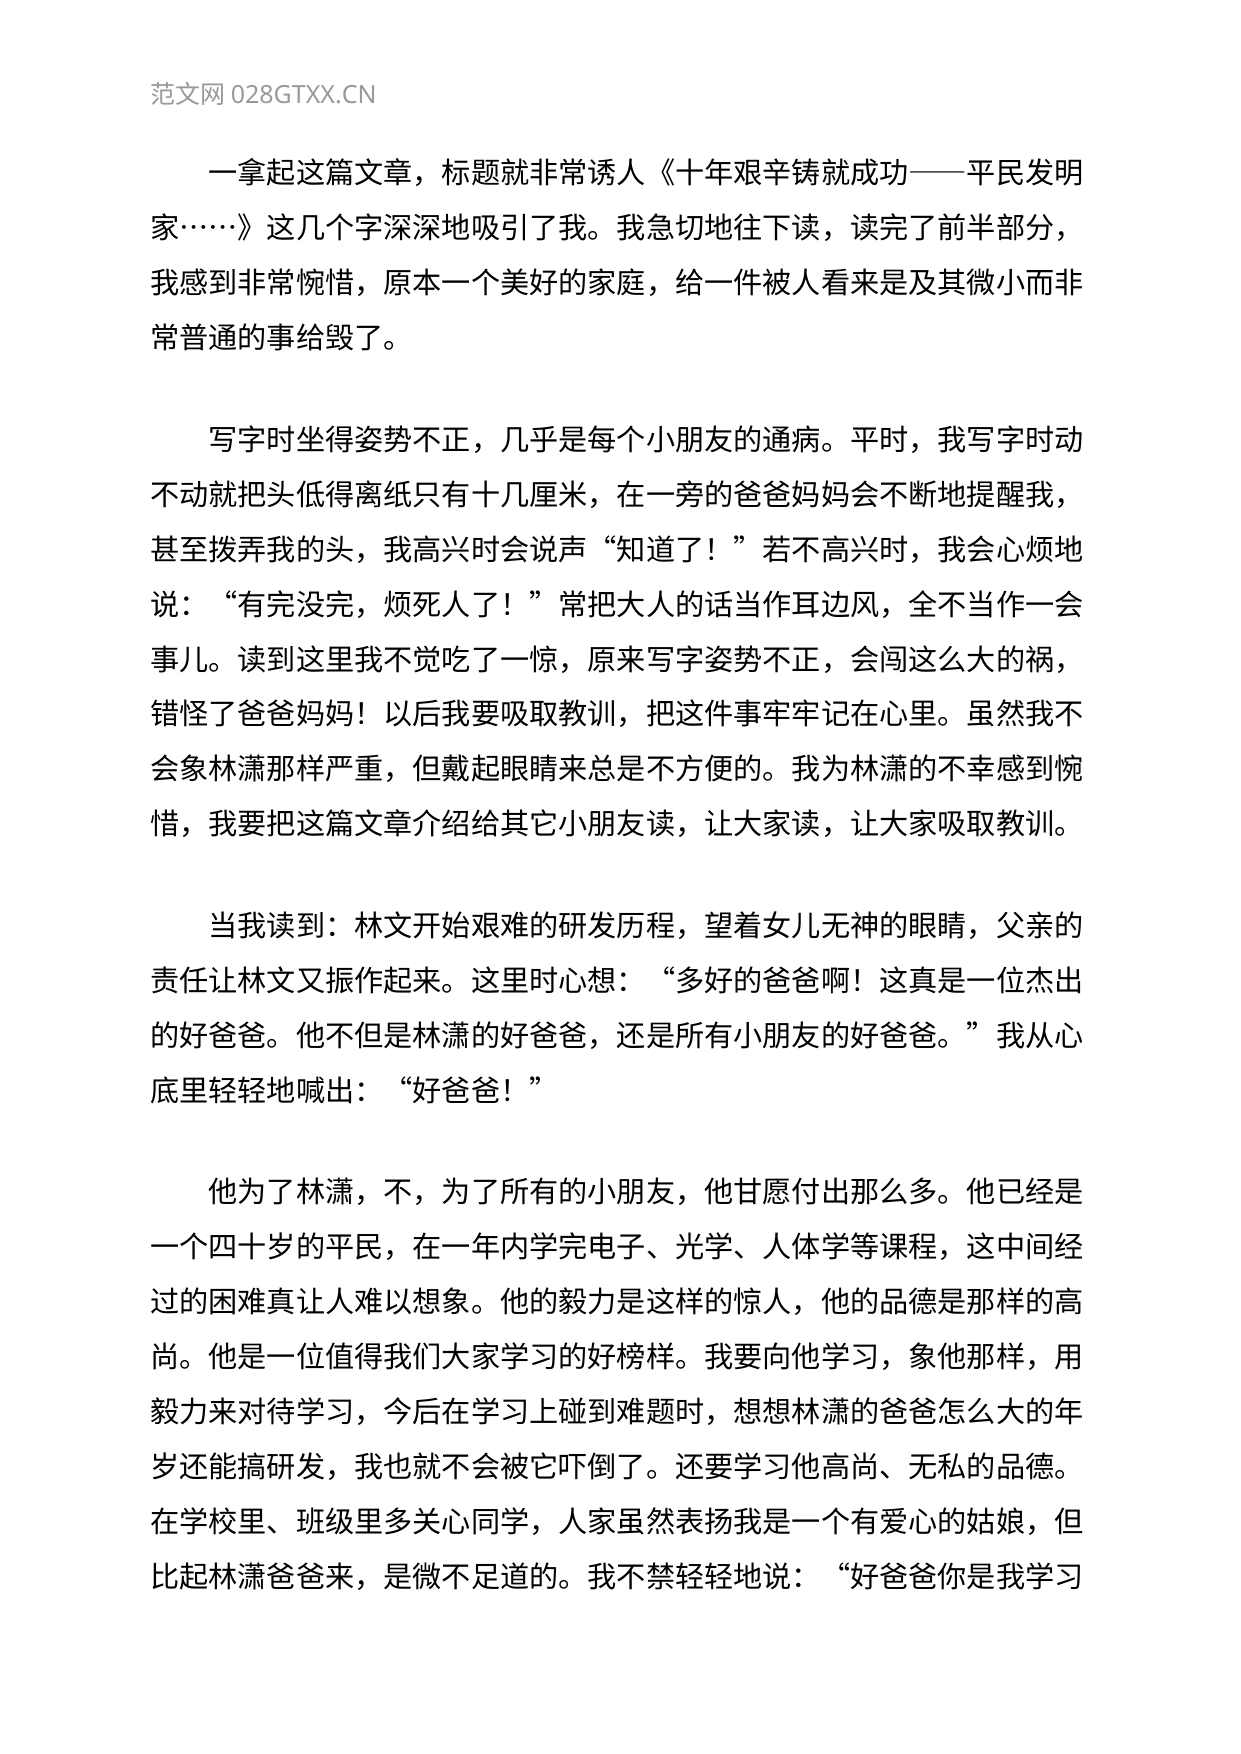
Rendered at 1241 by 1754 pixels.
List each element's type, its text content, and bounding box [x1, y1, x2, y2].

text 当我读到：林文开始艰难的研发历程，望着女儿无神的眼睛，父亲的责任让林文又振作起来。这里时心想：“多好的爸爸啊！这真是一位杰出的好爸爸。他不但是林潇的好爸爸，还是所有小朋友的好爸爸。”我从心底里轻轻地喊出：“好爸爸！” [150, 902, 1090, 1109]
text 写字时坐得姿势不正，几乎是每个小朋友的通病。平时，我写字时动不动就把头低得离纸只有十几厘米，在一旁的爸爸妈妈会不断地提醒我，甚至拨弄我的头，我高兴时会说声“知道了！”若不高兴时，我会心烦地说：“有完没完，烦死人了！”常把大人的话当作耳边风，全不当作一会事儿。读到这里我不觉吃了一惊，原来写字姿势不正，会闯这么大的祸，错怪了爸爸妈妈！以后我要吸取教训，把这件事牢牢记在心里。虽然我不会象林潇那样严重，但戴起眼睛来总是不方便的。我为林潇的不幸感到惋惜，我要把这篇文章介绍给其它小朋友读，让大家读，让大家吸取教训。 [150, 416, 1090, 843]
text 一拿起这篇文章，标题就非常诱人《十年艰辛铸就成功——平民发明家……》这几个字深深地吸引了我。我急切地往下读，读完了前半部分，我感到非常惋惜，原本一个美好的家庭，给一件被人看来是及其微小而非常普通的事给毁了。 [150, 150, 1090, 357]
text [150, 1169, 1090, 1596]
